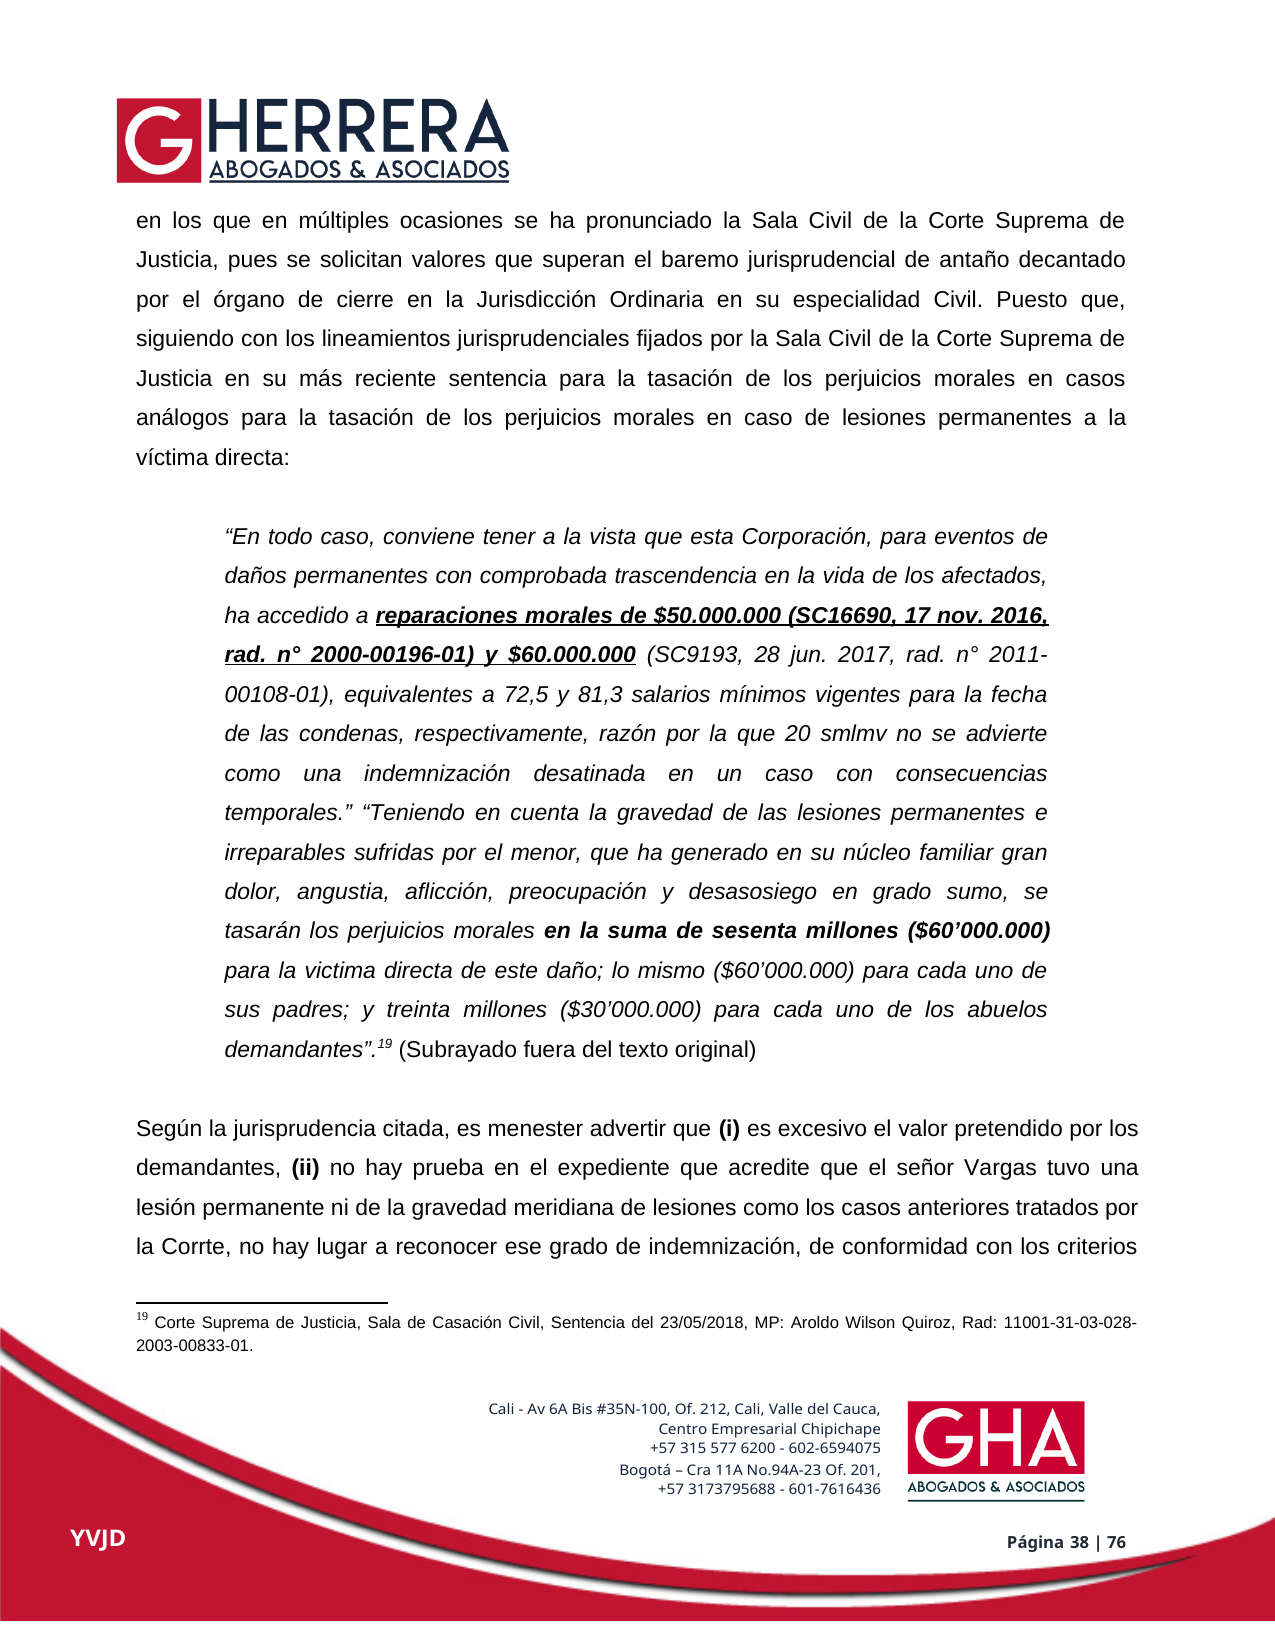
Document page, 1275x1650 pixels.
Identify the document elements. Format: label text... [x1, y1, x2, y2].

picture [0, 1314, 1275, 1621]
picture [96, 75, 529, 206]
text “En todo caso, conviene tener a la vista que esta Corporación, para eventos de daños permanentes con comprobada trascendencia en la vida de los afectados, ha accedido a reparaciones morales de $50.000.000 (SC16690, 17 nov. 2016, rad. n° 2000-00196-01) y $60.000.000 (SC9193, 28 jun. 2017, rad. n° 2011-00108-01), equivalentes a 72,5 y 81,3 salarios mínimos vigentes para la fecha de las condenas, respectivamente, razón por la que 20 smlmv no se advierte como una indemnización desatinada en un caso con consecuencias temporales.” “Teniendo en cuenta la gravedad de las lesiones permanentes e irreparables sufridas por el menor, que ha generado en su núcleo familiar gran dolor, angustia, aflicción, preocupación y desasosiego en grado sumo, se tasarán los perjuicios morales en la suma de sesenta millones ($60’000.000) para la victima directa de este daño; lo mismo ($60’000.000) para cada uno de sus padres; y treinta millones ($30’000.000) para cada uno de los abuelos demandantes”. (Subrayado fuera del texto original) [224, 523, 1051, 1062]
